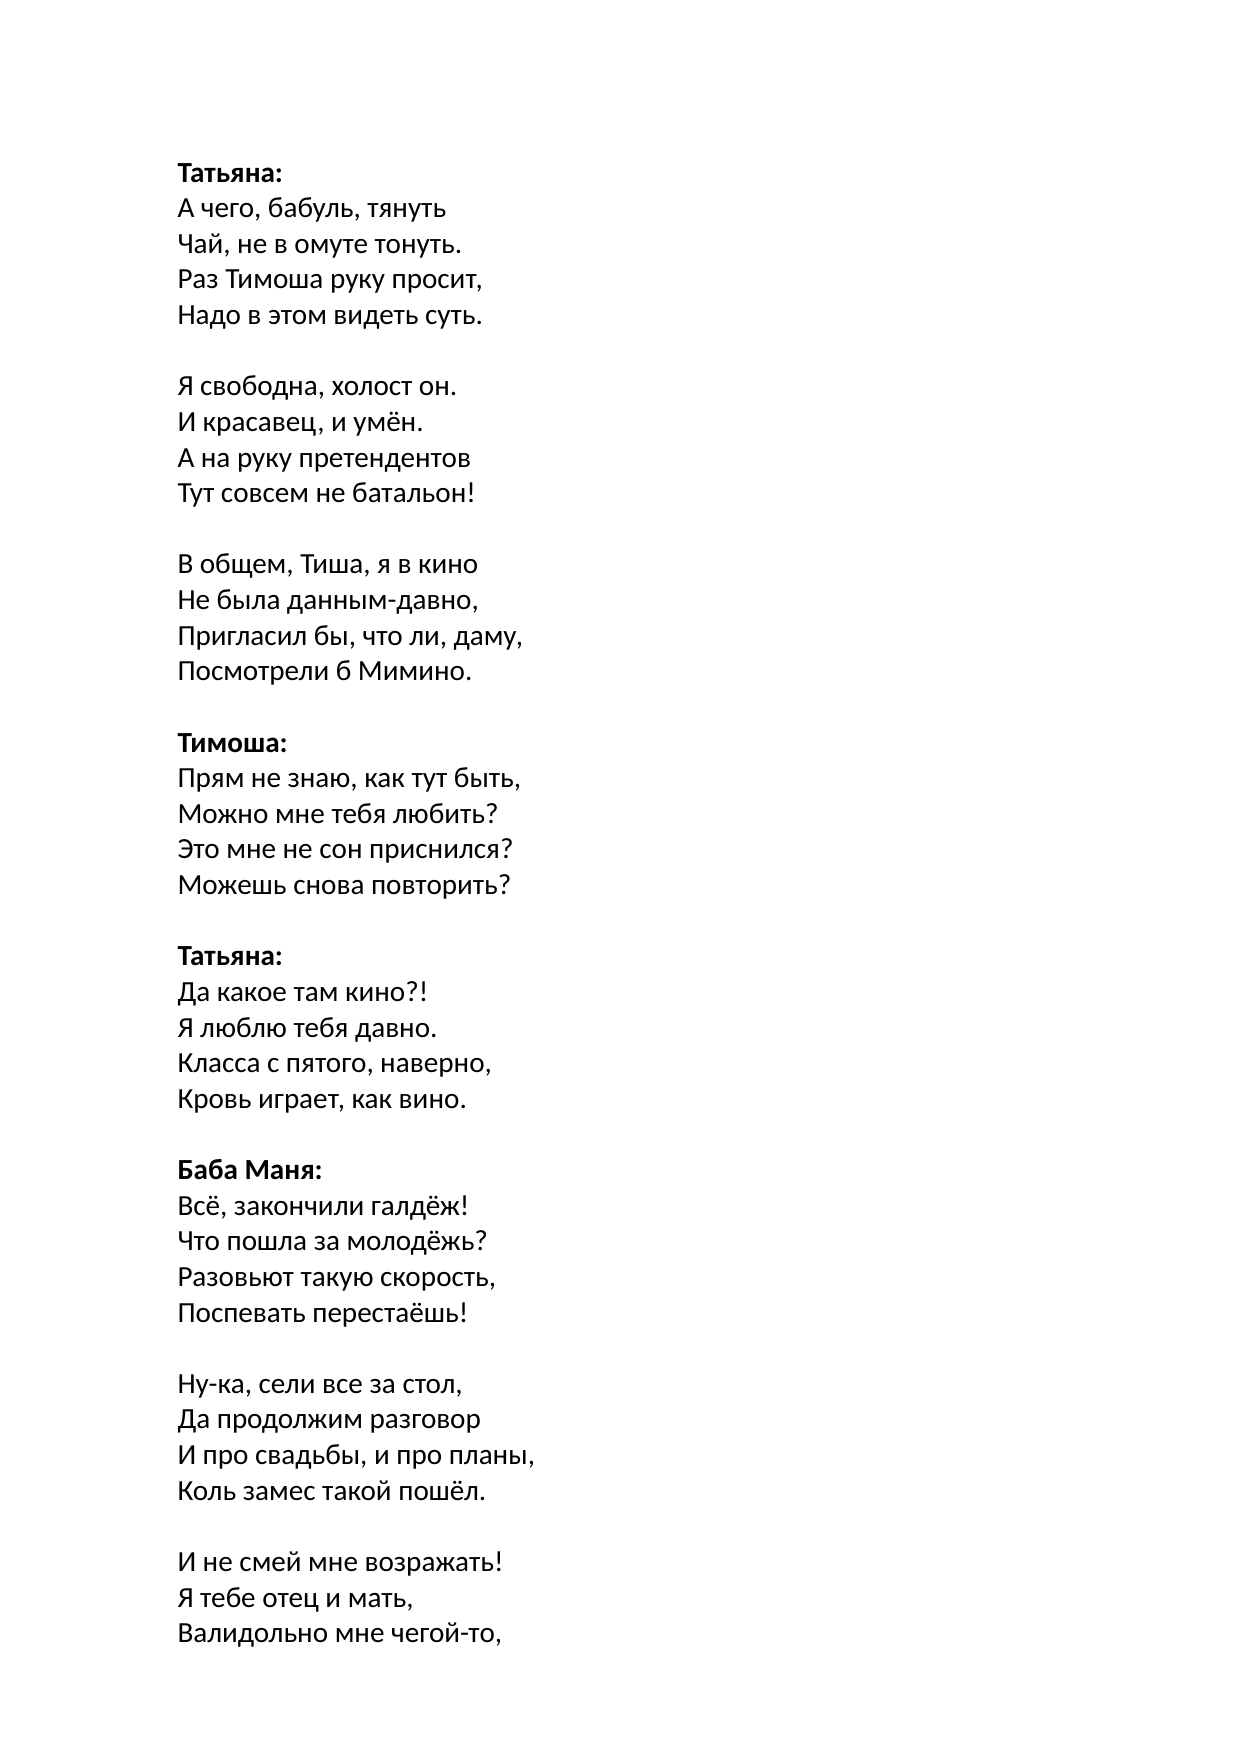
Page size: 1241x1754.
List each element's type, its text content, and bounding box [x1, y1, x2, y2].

text Прям не знаю, как тут быть, [177, 759, 1152, 795]
text Всё, закончили галдёж! [177, 1187, 1152, 1222]
text Тут совсем не батальон! [177, 474, 1152, 510]
text Это мне не сон приснился? [177, 831, 1152, 866]
text Баба Маня: [177, 1151, 1152, 1187]
text Класса с пятого, наверно, [177, 1044, 1152, 1080]
text Можно мне тебя любить? [177, 795, 1152, 831]
text В общем, Тиша, я в кино [177, 546, 1152, 581]
text Ну-ка, сели все за стол, [177, 1365, 1152, 1401]
text Поспевать перестаёшь! [177, 1294, 1152, 1329]
text Татьяна: [177, 937, 1152, 973]
text Кровь играет, как вино. [177, 1080, 1152, 1116]
text Да какое там кино?! [177, 973, 1152, 1009]
text И про свадьбы, и про планы, [177, 1436, 1152, 1472]
text Посмотрели б Мимино. [177, 652, 1152, 688]
text И красавец, и умён. [177, 403, 1152, 439]
text Коль замес такой пошёл. [177, 1472, 1152, 1507]
text А на руку претендентов [177, 439, 1152, 474]
text Я свободна, холост он. [177, 367, 1152, 403]
text Я люблю тебя давно. [177, 1009, 1152, 1044]
text Тимоша: [177, 724, 1152, 759]
text Что пошла за молодёжь? [177, 1222, 1152, 1258]
text И не смей мне возражать! [177, 1543, 1152, 1579]
text Чай, не в омуте тонуть. [177, 225, 1152, 261]
text Татьяна: [177, 154, 1152, 189]
text Надо в этом видеть суть. [177, 296, 1152, 332]
text Разовьют такую скорость, [177, 1258, 1152, 1294]
text Пригласил бы, что ли, даму, [177, 617, 1152, 652]
text Валидольно мне чегой-то, [177, 1614, 1152, 1650]
text Да продолжим разговор [177, 1401, 1152, 1436]
text Не была данным-давно, [177, 581, 1152, 617]
text Я тебе отец и мать, [177, 1579, 1152, 1614]
text Раз Тимоша руку просит, [177, 261, 1152, 296]
text А чего, бабуль, тянуть [177, 189, 1152, 225]
text Можешь снова повторить? [177, 866, 1152, 902]
